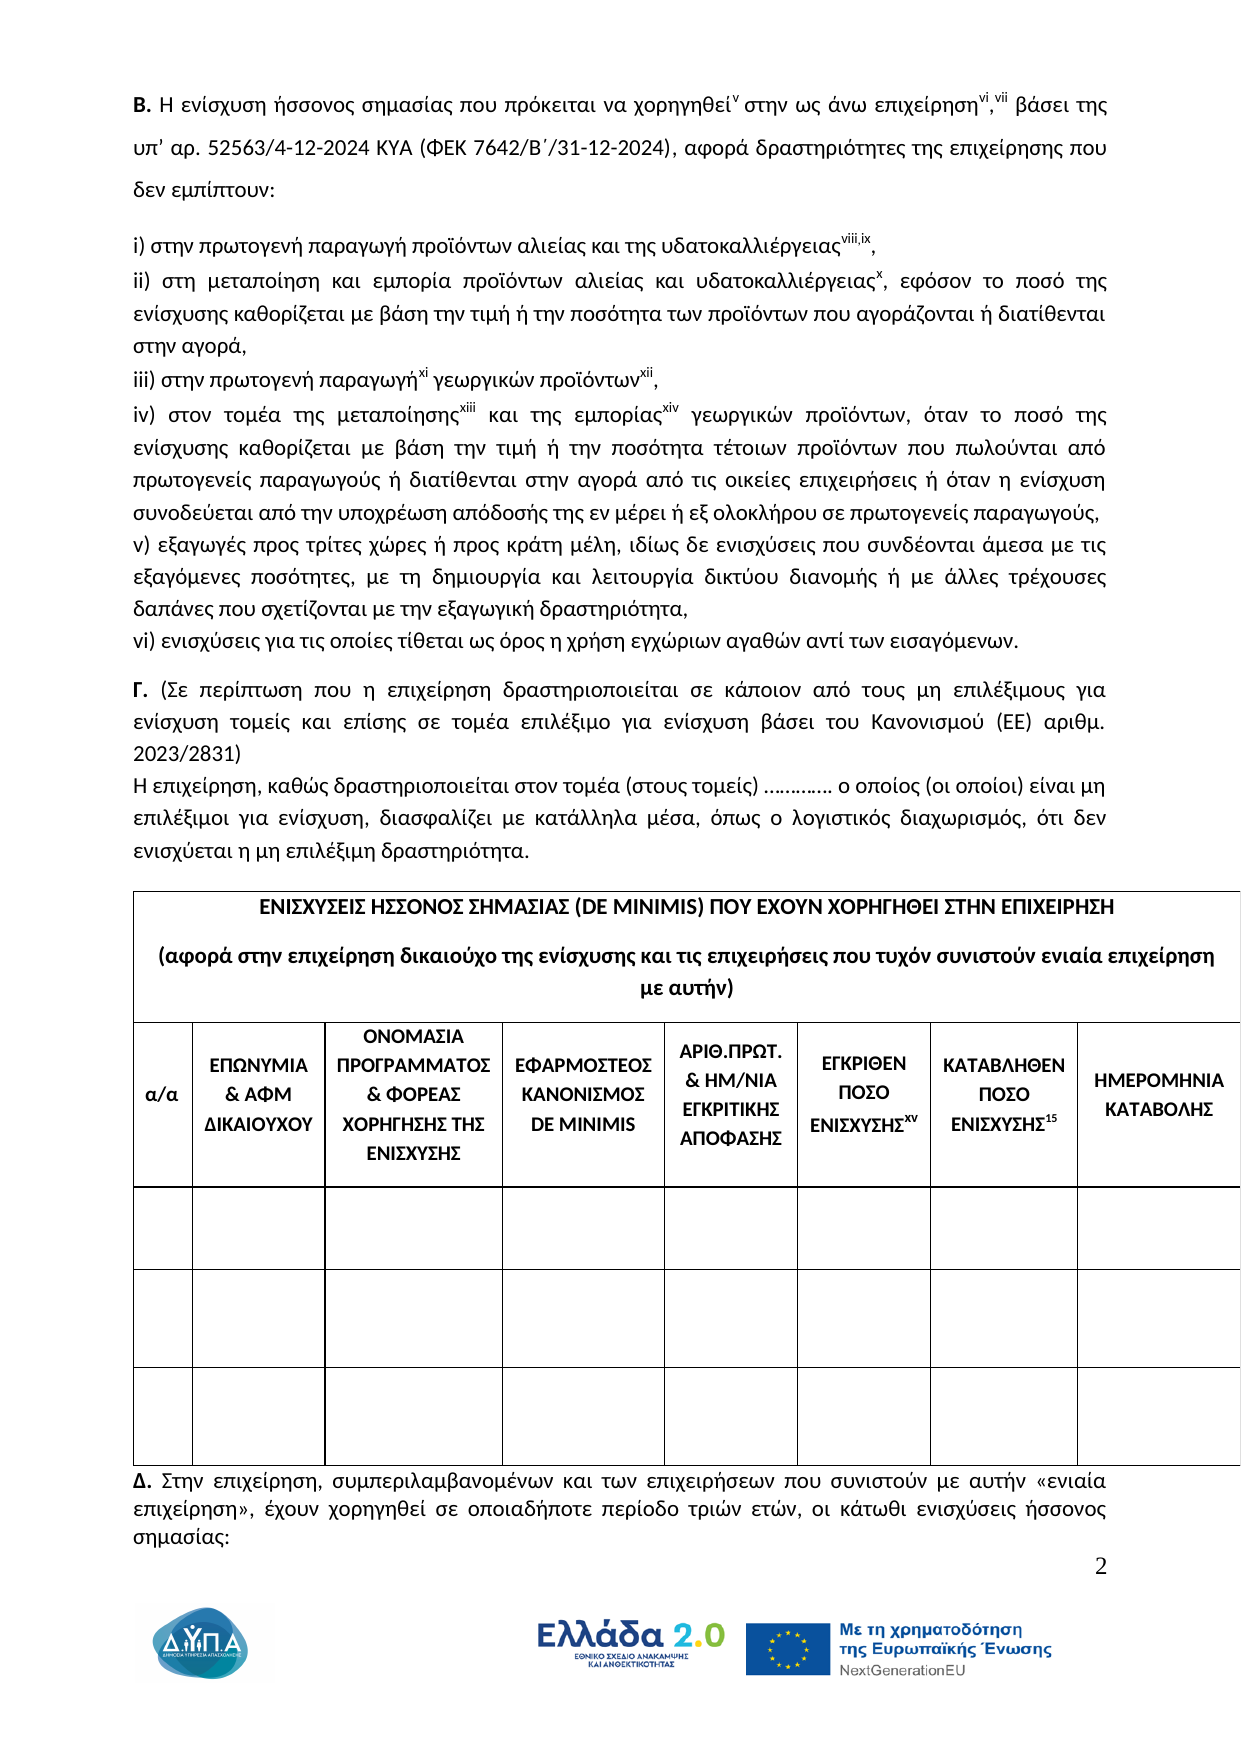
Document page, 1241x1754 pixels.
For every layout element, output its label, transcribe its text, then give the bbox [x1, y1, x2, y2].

text Γ. (Σε περίπτωση που η επιχείρηση δραστηριοποιείται σε κάποιον από τους μη επιλέξιμους για ενίσχυση τομείς και επίσης σε τομέα επιλέξιμο για ενίσχυση βάσει του Κανονισμού (ΕΕ) αριθμ. 2023/2831) [133, 675, 1107, 767]
table_cell [798, 1270, 930, 1367]
table_cell [193, 1270, 324, 1367]
table_cell [134, 1270, 192, 1367]
table_cell [134, 1368, 192, 1465]
table_cell ΕΦΑΡΜΟΣΤΕΟΣ ΚΑΝΟΝΙΣΜΟΣ DE MINIMIS [503, 1023, 664, 1186]
table_cell [193, 1188, 324, 1268]
table_cell [798, 1188, 930, 1268]
text iii) στην πρωτογενή παραγωγή γεωργικών προϊόντων, [133, 364, 1107, 394]
table_cell [931, 1270, 1077, 1367]
table_cell [503, 1188, 664, 1268]
table_cell [134, 1188, 192, 1268]
table_cell ΕΓΚΡΙΘΕΝ ΠΟΣΟ ΕΝΙΣΧΥΣΗΣ [798, 1023, 930, 1186]
text vi) ενισχύσεις για τις οποίες τίθεται ως όρος η χρήση εγχώριων αγαθών αντί των εισαγόμενων. [133, 626, 1107, 654]
table_header ΕΝΙΣΧΥΣΕΙΣ ΗΣΣΟΝΟΣ ΣΗΜΑΣΙΑΣ (DE MINIMIS) ΠΟΥ ΕΧΟΥΝ ΧΟΡΗΓΗΘΕΙ ΣΤΗΝ ΕΠΙΧΕΙΡΗΣΗ (αφορά στην επιχείρηση δικαιούχο της ενίσχυσης και τις επιχειρήσεις που τυχόν συνιστούν ενιαία επιχείρηση με αυτήν) [134, 892, 1240, 1022]
text iv) στον τομέα της μεταποίησης και της εμπορίας γεωργικών προϊόντων, όταν το ποσό της ενίσχυσης καθορίζεται με βάση την τιμή ή την ποσότητα τέτοιων προϊόντων που πωλούνται από πρωτογενείς παραγωγούς ή διατίθενται στην αγορά από τις οικείες επιχειρήσεις ή όταν η ενίσχυση συνοδεύεται από την υποχρέωση απόδοσής της εν μέρει ή εξ ολοκλήρου σε πρωτογενείς παραγωγούς, [133, 399, 1107, 526]
text Β. Η ενίσχυση ήσσονος σημασίας που πρόκειται να χορηγηθεί στην ως άνω επιχείρηση, βάσει της υπ’ αρ. 52563/4-12-2024 ΚΥΑ (ΦΕΚ 7642/Β΄/31-12-2024), αφορά δραστηριότητες της επιχείρησης που δεν εμπίπτουν: [133, 89, 1107, 203]
text Δ. Στην επιχείρηση, συμπεριλαμβανομένων και των επιχειρήσεων που συνιστούν με αυτήν «ενιαία επιχείρηση», έχουν χορηγηθεί σε οποιαδήποτε περίοδο τριών ετών, οι κάτωθι ενισχύσεις ήσσονος σημασίας: [133, 1466, 1107, 1551]
table_cell [931, 1188, 1077, 1268]
table_cell ΟΝΟΜΑΣΙΑ ΠΡΟΓΡΑΜΜΑΤΟΣ & ΦΟΡΕΑΣ ΧΟΡΗΓΗΣΗΣ ΤΗΣ ΕΝΙΣΧΥΣΗΣ [326, 1023, 502, 1186]
table_cell [503, 1270, 664, 1367]
table_cell [326, 1270, 502, 1367]
table_cell [665, 1270, 797, 1367]
table_cell ΚΑΤΑΒΛΗΘΕΝ ΠΟΣΟ ΕΝΙΣΧΥΣΗΣ15 [931, 1023, 1077, 1186]
table_cell [665, 1368, 797, 1465]
table_cell ΗΜΕΡΟΜΗΝΙΑ ΚΑΤΑΒΟΛΗΣ [1078, 1023, 1240, 1186]
table_cell [193, 1368, 324, 1465]
text i) στην πρωτογενή παραγωγή προϊόντων αλιείας και της υδατοκαλλιέργειας,, [133, 229, 1107, 260]
table_cell [1078, 1188, 1240, 1268]
table_cell [326, 1188, 502, 1268]
text ii) στη μεταποίηση και εμπορία προϊόντων αλιείας και υδατοκαλλιέργειας, εφόσον το ποσό της ενίσχυσης καθορίζεται με βάση την τιμή ή την ποσότητα των προϊόντων που αγοράζονται ή διατίθενται στην αγορά, [133, 264, 1107, 359]
table_cell [665, 1188, 797, 1268]
table_cell [503, 1368, 664, 1465]
table_cell [326, 1368, 502, 1465]
table_cell α/α [134, 1023, 192, 1186]
table_cell [931, 1368, 1077, 1465]
text v) εξαγωγές προς τρίτες χώρες ή προς κράτη μέλη, ιδίως δε ενισχύσεις που συνδέονται άμεσα με τις εξαγόμενες ποσότητες, με τη δημιουργία και λειτουργία δικτύου διανομής ή με άλλες τρέχουσες δαπάνες που σχετίζονται με την εξαγωγική δραστηριότητα, [133, 530, 1107, 622]
table_cell [1078, 1368, 1240, 1465]
text Η επιχείρηση, καθώς δραστηριοποιείται στον τομέα (στους τομείς) …………. ο οποίος (οι οποίοι) είναι μη επιλέξιμοι για ενίσχυση, διασφαλίζει με κατάλληλα μέσα, όπως ο λογιστικός διαχωρισμός, ότι δεν ενισχύεται η μη επιλέξιμη δραστηριότητα. [133, 771, 1107, 864]
table_cell ΑΡΙΘ.ΠΡΩΤ. & ΗΜ/ΝΙΑ ΕΓΚΡΙΤΙΚΗΣ ΑΠΟΦΑΣΗΣ [665, 1023, 797, 1186]
table_cell ΕΠΩΝΥΜΙΑ & ΑΦΜ ΔΙΚΑΙΟΥΧΟΥ [193, 1023, 324, 1186]
table_cell [798, 1368, 930, 1465]
table_cell [1078, 1270, 1240, 1367]
